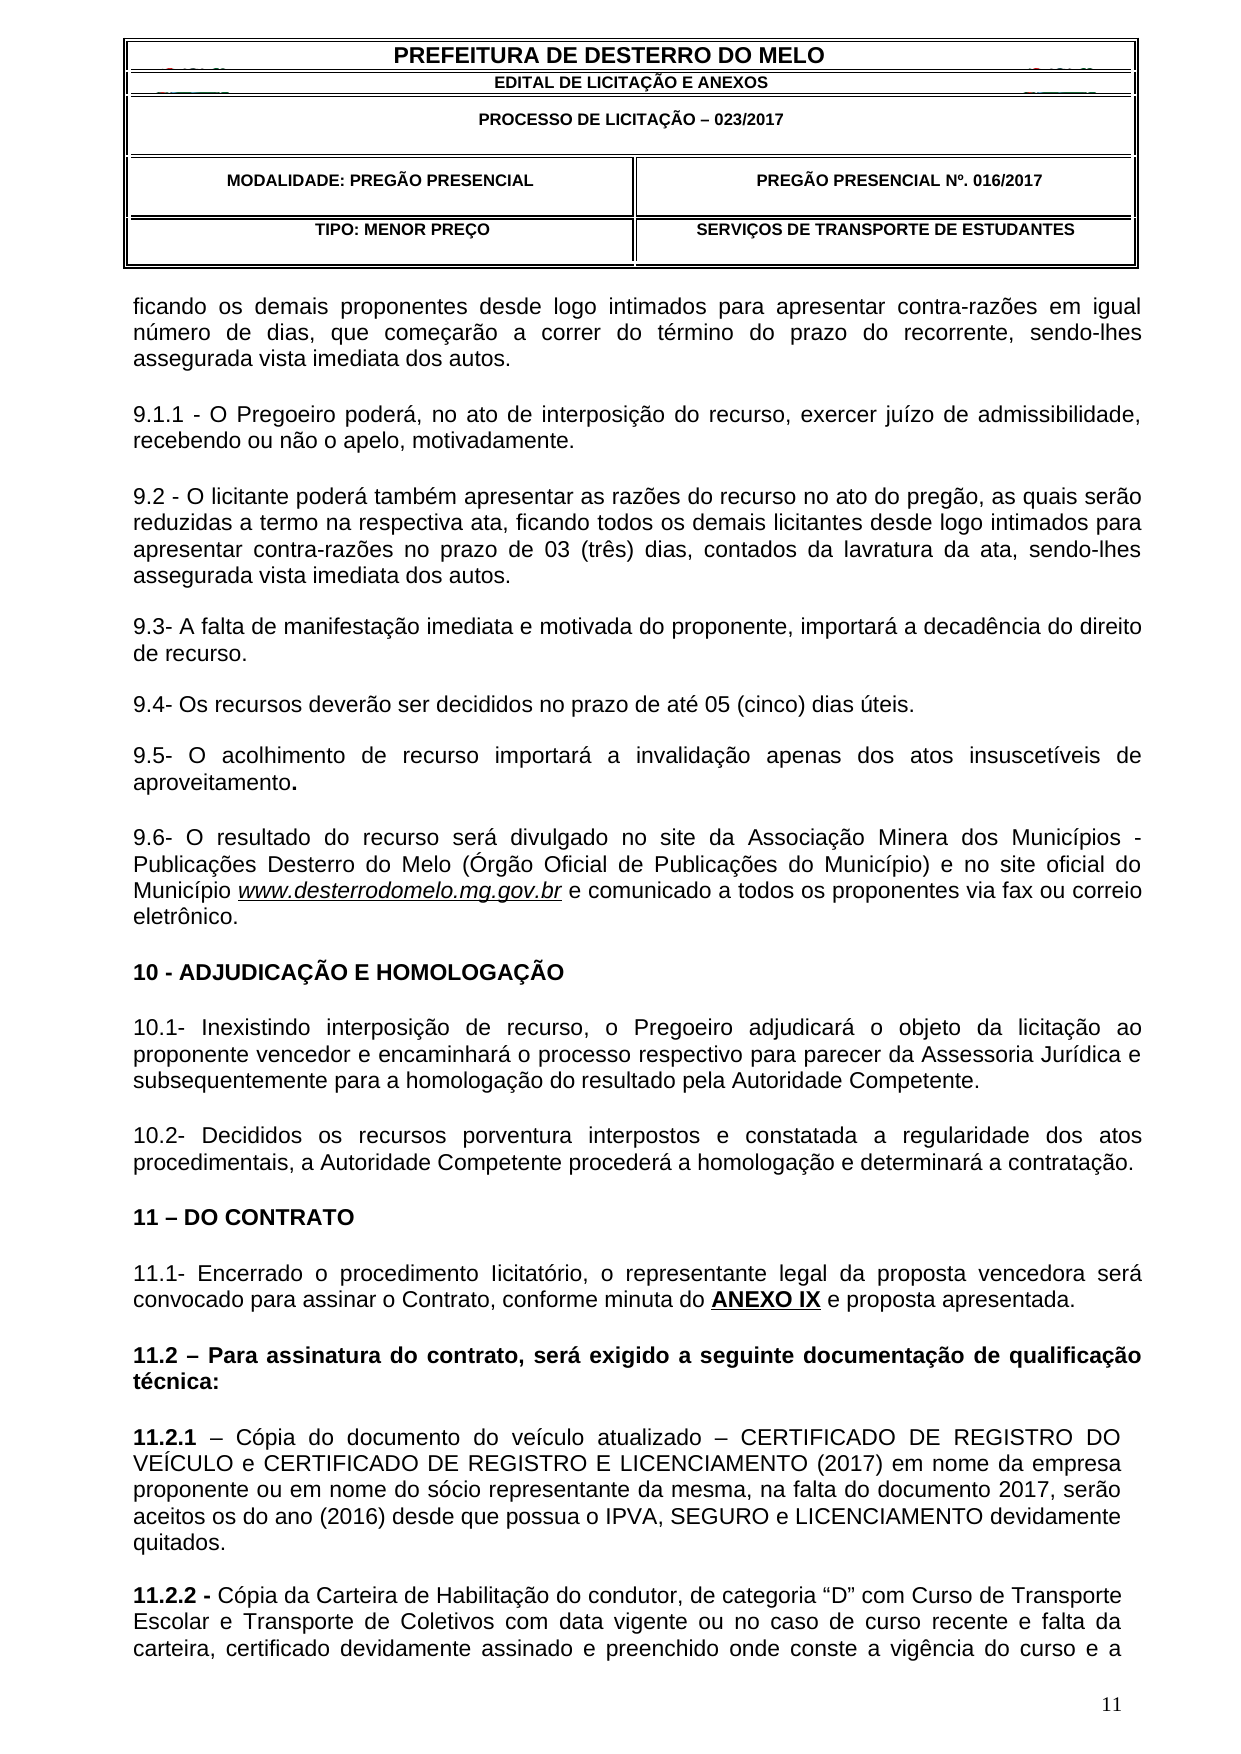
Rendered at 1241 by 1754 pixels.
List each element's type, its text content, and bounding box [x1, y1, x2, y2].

text 9.2 - O licitante poderá também apresentar as razões do recurso no ato do pregão, as quais serão reduzidas a termo na respectiva ata, ficando todos os demais licitantes desde logo intimados para apresentar contra-razões no prazo de 03 (três) dias, contados da lavratura da ata, sendo-lhes assegurada vista imediata dos autos. [133, 483, 1142, 588]
text 9.3- A falta de manifestação imediata e motivada do proponente, importará a decadência do direito de recurso. [133, 613, 1142, 666]
text 10.2- Decididos os recursos porventura interpostos e constatada a regularidade dos atos procedimentais, a Autoridade Competente procederá a homologação e determinará a contratação. [133, 1122, 1142, 1175]
text 10 - ADJUDICAÇÃO E HOMOLOGAÇÃO [133, 959, 1142, 985]
text 11.1- Encerrado o procedimento Iicitatório, o representante legal da proposta vencedora será convocado para assinar o Contrato, conforme minuta do ANEXO IX e proposta apresentada. [133, 1260, 1142, 1313]
text 11.2 – Para assinatura do contrato, será exigido a seguinte documentação de qualificação técnica: [133, 1342, 1142, 1394]
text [133, 1582, 1122, 1661]
text 9.1.1 - O Pregoeiro poderá, no ato de interposição do recurso, exercer juízo de admissibilidade, recebendo ou não o apelo, motivadamente. [133, 401, 1142, 454]
text 10.1- Inexistindo interposição de recurso, o Pregoeiro adjudicará o objeto da licitação ao proponente vencedor e encaminhará o processo respectivo para parecer da Assessoria Jurídica e subsequentemente para a homologação do resultado pela Autoridade Competente. [133, 1014, 1142, 1093]
text 9.5- O acolhimento de recurso importará a invalidação apenas dos atos insuscetíveis de aproveitamento. [133, 742, 1142, 795]
text 11 – DO CONTRATO [133, 1204, 1142, 1231]
text 9.4- Os recursos deverão ser decididos no prazo de até 05 (cinco) dias úteis. [133, 691, 1142, 717]
text 9.6- O resultado do recurso será divulgado no site da Associação Minera dos Municípios - Publicações Desterro do Melo (Órgão Oficial de Publicações do Município) e no site oficial do Município www.desterrodomelo.mg.gov.br e comunicado a todos os proponentes via fax ou correio eletrônico. [133, 824, 1142, 929]
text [133, 293, 1142, 372]
text 11.2.1 – Cópia do documento do veículo atualizado – CERTIFICADO DE REGISTRO DO VEÍCULO e CERTIFICADO DE REGISTRO E LICENCIAMENTO (2017) em nome da empresa proponente ou em nome do sócio representante da mesma, na falta do documento 2017, serão aceitos os do ano (2016) desde que possua o IPVA, SEGURO e LICENCIAMENTO devidamente quitados. [133, 1424, 1122, 1555]
